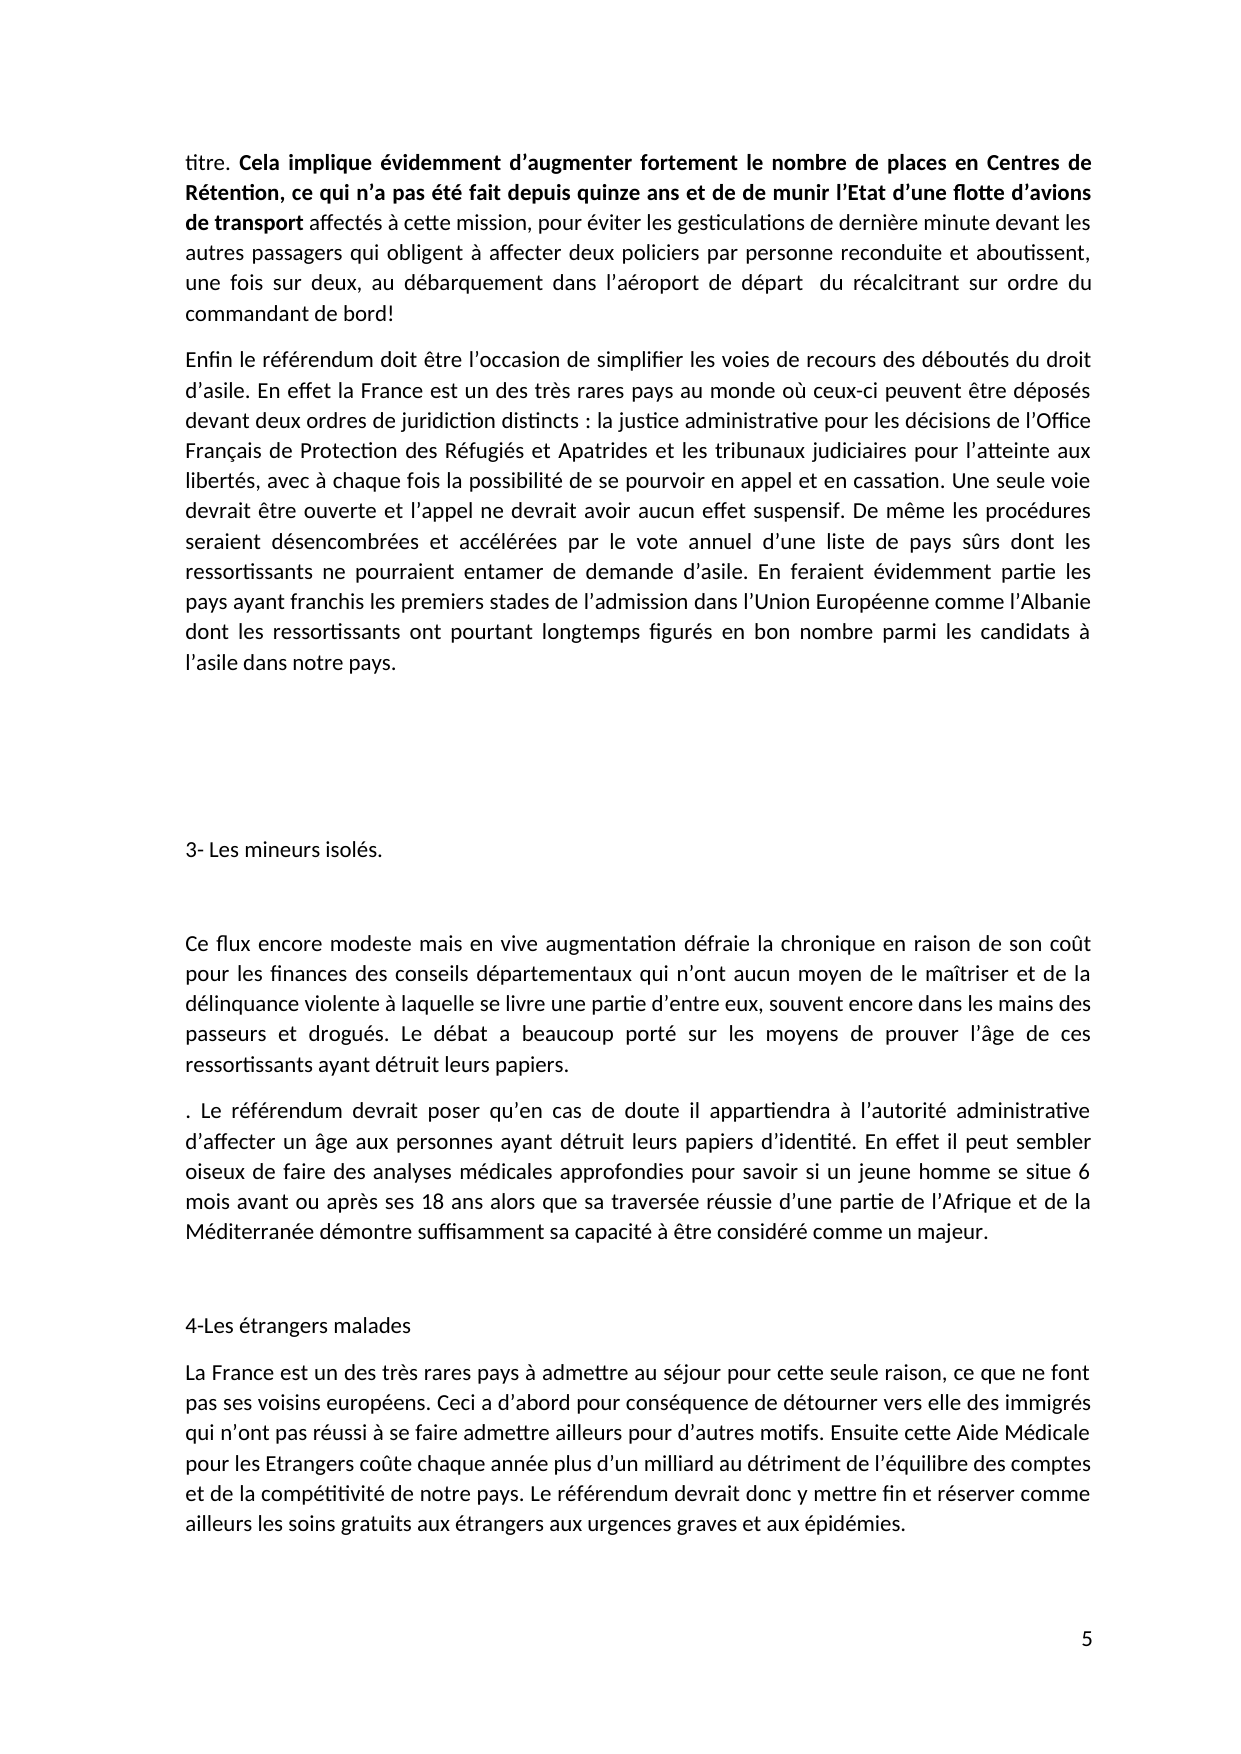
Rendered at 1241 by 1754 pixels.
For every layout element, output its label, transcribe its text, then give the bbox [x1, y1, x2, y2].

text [185, 148, 1093, 327]
text 4-Les étrangers malades [185, 1311, 1093, 1339]
text . Le référendum devrait poser qu’en cas de doute il appartiendra à l’autorité administrative d’affecter un âge aux personnes ayant détruit leurs papiers d’identité. En effet il peut sembler oiseux de faire des analyses médicales approfondies pour savoir si un jeune homme se situe 6 mois avant ou après ses 18 ans alors que sa traversée réussie d’une partie de l’Afrique et de la Méditerranée démontre suffisamment sa capacité à être considéré comme un majeur. [185, 1097, 1093, 1245]
text La France est un des très rares pays à admettre au séjour pour cette seule raison, ce que ne font pas ses voisins européens. Ceci a d’abord pour conséquence de détourner vers elle des immigrés qui n’ont pas réussi à se faire admettre ailleurs pour d’autres motifs. Ensuite cette Aide Médicale pour les Etrangers coûte chaque année plus d’un milliard au détriment de l’équilibre des comptes et de la compétitivité de notre pays. Le référendum devrait donc y mettre fin et réserver comme ailleurs les soins gratuits aux étrangers aux urgences graves et aux épidémies. [185, 1358, 1093, 1537]
text Enfin le référendum doit être l’occasion de simplifier les voies de recours des déboutés du droit d’asile. En effet la France est un des très rares pays au monde où ceux-ci peuvent être déposés devant deux ordres de juridiction distincts : la justice administrative pour les décisions de l’Office Français de Protection des Réfugiés et Apatrides et les tribunaux judiciaires pour l’atteinte aux libertés, avec à chaque fois la possibilité de se pourvoir en appel et en cassation. Une seule voie devrait être ouverte et l’appel ne devrait avoir aucun effet suspensif. De même les procédures seraient désencombrées et accélérées par le vote annuel d’une liste de pays sûrs dont les ressortissants ne pourraient entamer de demande d’asile. En feraient évidemment partie les pays ayant franchis les premiers stades de l’admission dans l’Union Européenne comme l’Albanie dont les ressortissants ont pourtant longtemps figurés en bon nombre parmi les candidats à l’asile dans notre pays. [185, 346, 1093, 676]
text Ce flux encore modeste mais en vive augmentation défraie la chronique en raison de son coût pour les finances des conseils départementaux qui n’ont aucun moyen de le maîtriser et de la délinquance violente à laquelle se livre une partie d’entre eux, souvent encore dans les mains des passeurs et drogués. Le débat a beaucoup porté sur les moyens de prouver l’âge de ces ressortissants ayant détruit leurs papiers. [185, 929, 1093, 1078]
text 3- Les mineurs isolés. [185, 835, 1093, 863]
